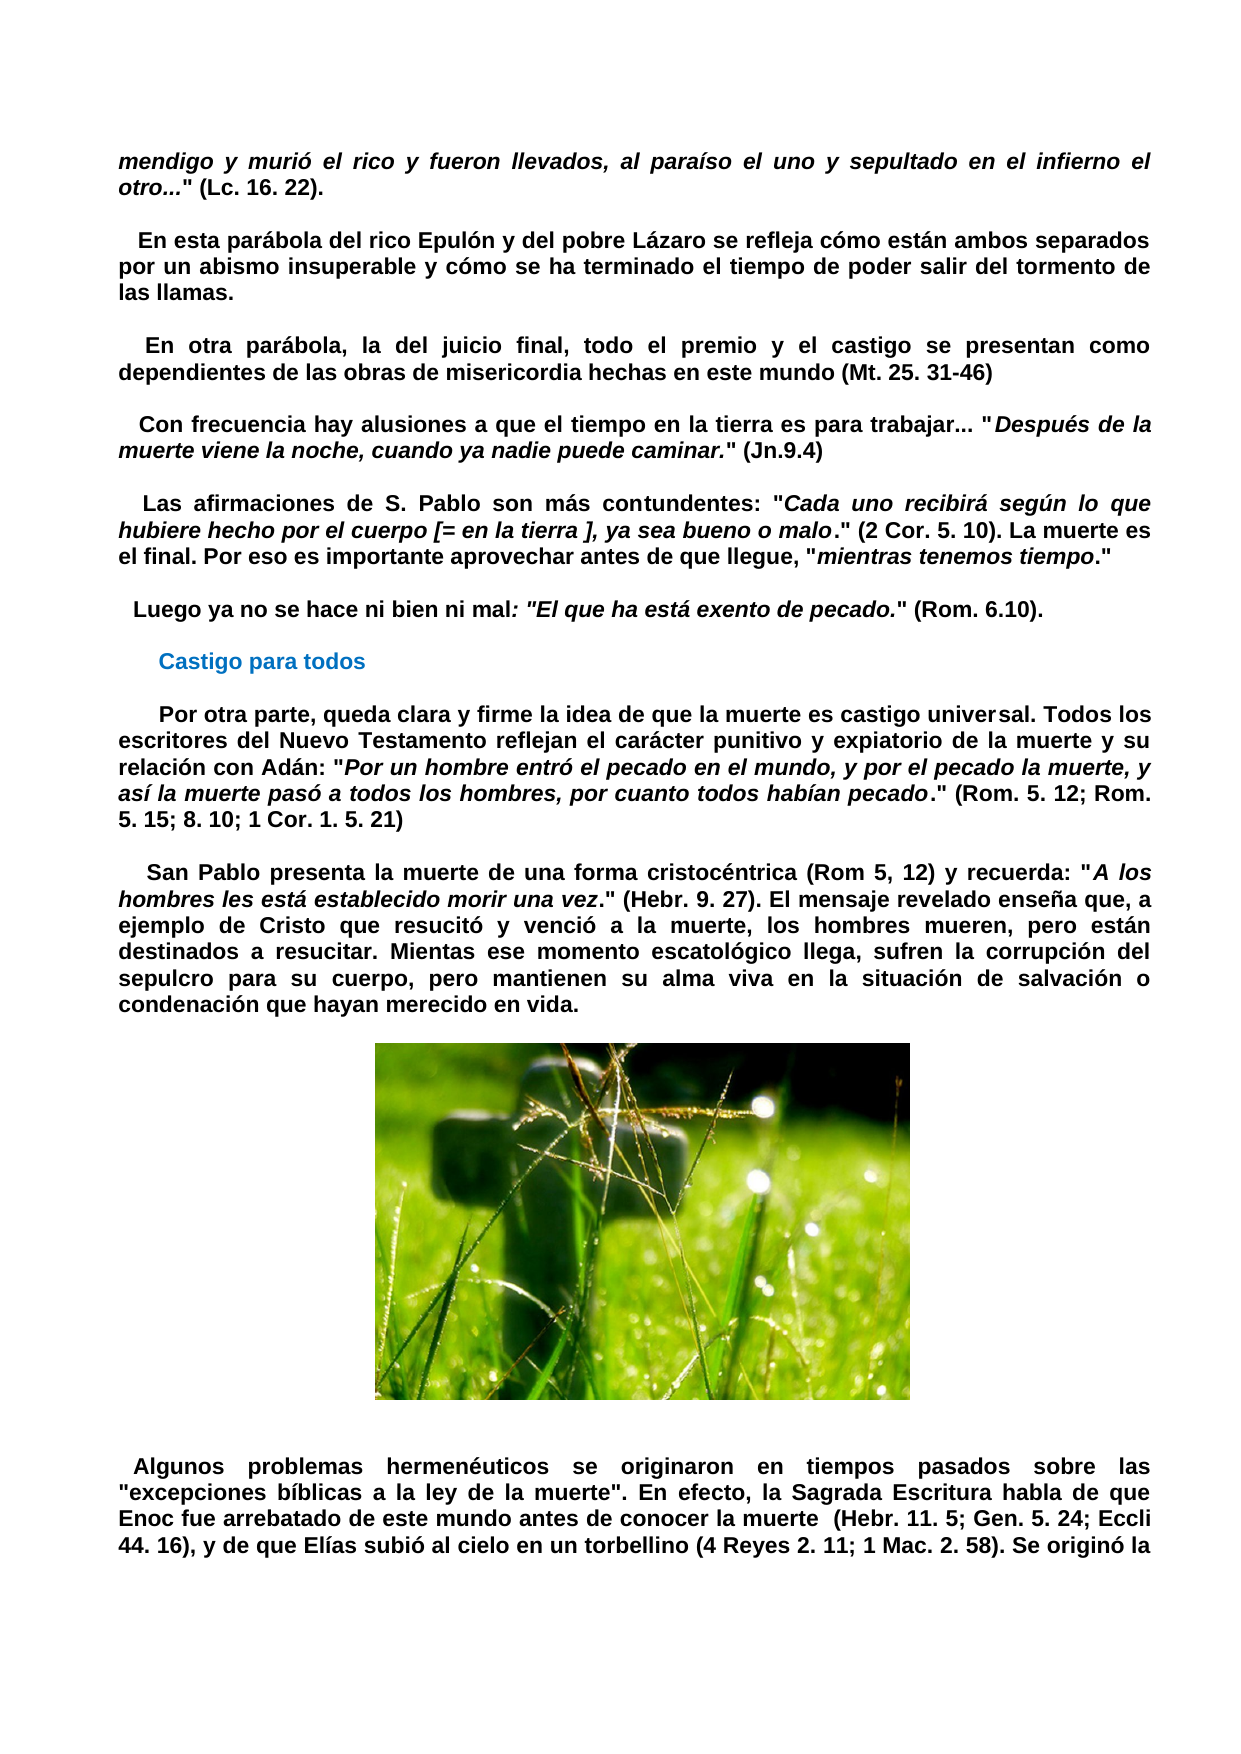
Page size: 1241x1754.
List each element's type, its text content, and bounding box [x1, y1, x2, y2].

text Castigo para todos [118, 648, 1152, 675]
text Las afirmaciones de S. Pablo son más contundentes: "Cada uno recibirá según lo que hubiere hecho por el cuerpo [= en la tierra ], ya sea bueno o malo." (2 Cor. 5. 10). La muerte es el final. Por eso es importante aprovechar antes de que llegue, "mientras tenemos tiempo." [118, 464, 1152, 569]
text En otra parábola, la del juicio final, todo el premio y el castigo se presentan como dependientes de las obras de misericordia hechas en este mundo (Mt. 25. 31-46) [118, 306, 1152, 385]
text En esta parábola del rico Epulón y del pobre Lázaro se refleja cómo están ambos separados por un abismo insuperable y cómo se ha terminado el tiempo de poder salir del tormento de las llamas. [118, 200, 1152, 306]
text Por otra parte, queda clara y firme la idea de que la muerte es castigo universal. Todos los escritores del Nuevo Testamento reflejan el carácter punitivo y expiatorio de la muerte y su relación con Adán: "Por un hombre entró el pecado en el mundo, y por el pecado la muerte, y así la muerte pasó a todos los hombres, por cuanto todos habían pecado." (Rom. 5. 12; Rom. 5. 15; 8. 10; 1 Cor. 1. 5. 21) [118, 701, 1152, 833]
text Con frecuencia hay alusiones a que el tiempo en la tierra es para trabajar... "Después de la muerte viene la noche, cuando ya nadie puede caminar." (Jn.9.4) [118, 385, 1152, 464]
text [118, 148, 1152, 200]
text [118, 1453, 1152, 1558]
picture [375, 1043, 910, 1400]
text Luego ya no se hace ni bien ni mal: "El que ha está exento de pecado." (Rom. 6.10). [118, 596, 1152, 622]
text San Pablo presenta la muerte de una forma cristocéntrica (Rom 5, 12) y recuerda: "A los hombres les está establecido morir una vez." (Hebr. 9. 27). El mensaje revelado enseña que, a ejemplo de Cristo que resucitó y venció a la muerte, los hombres mueren, pero están destinados a resucitar. Mientas ese momento escatológico llega, sufren la corrupción del sepulcro para su cuerpo, pero mantienen su alma viva en la situación de salvación o condenación que hayan merecido en vida. [118, 833, 1152, 1017]
